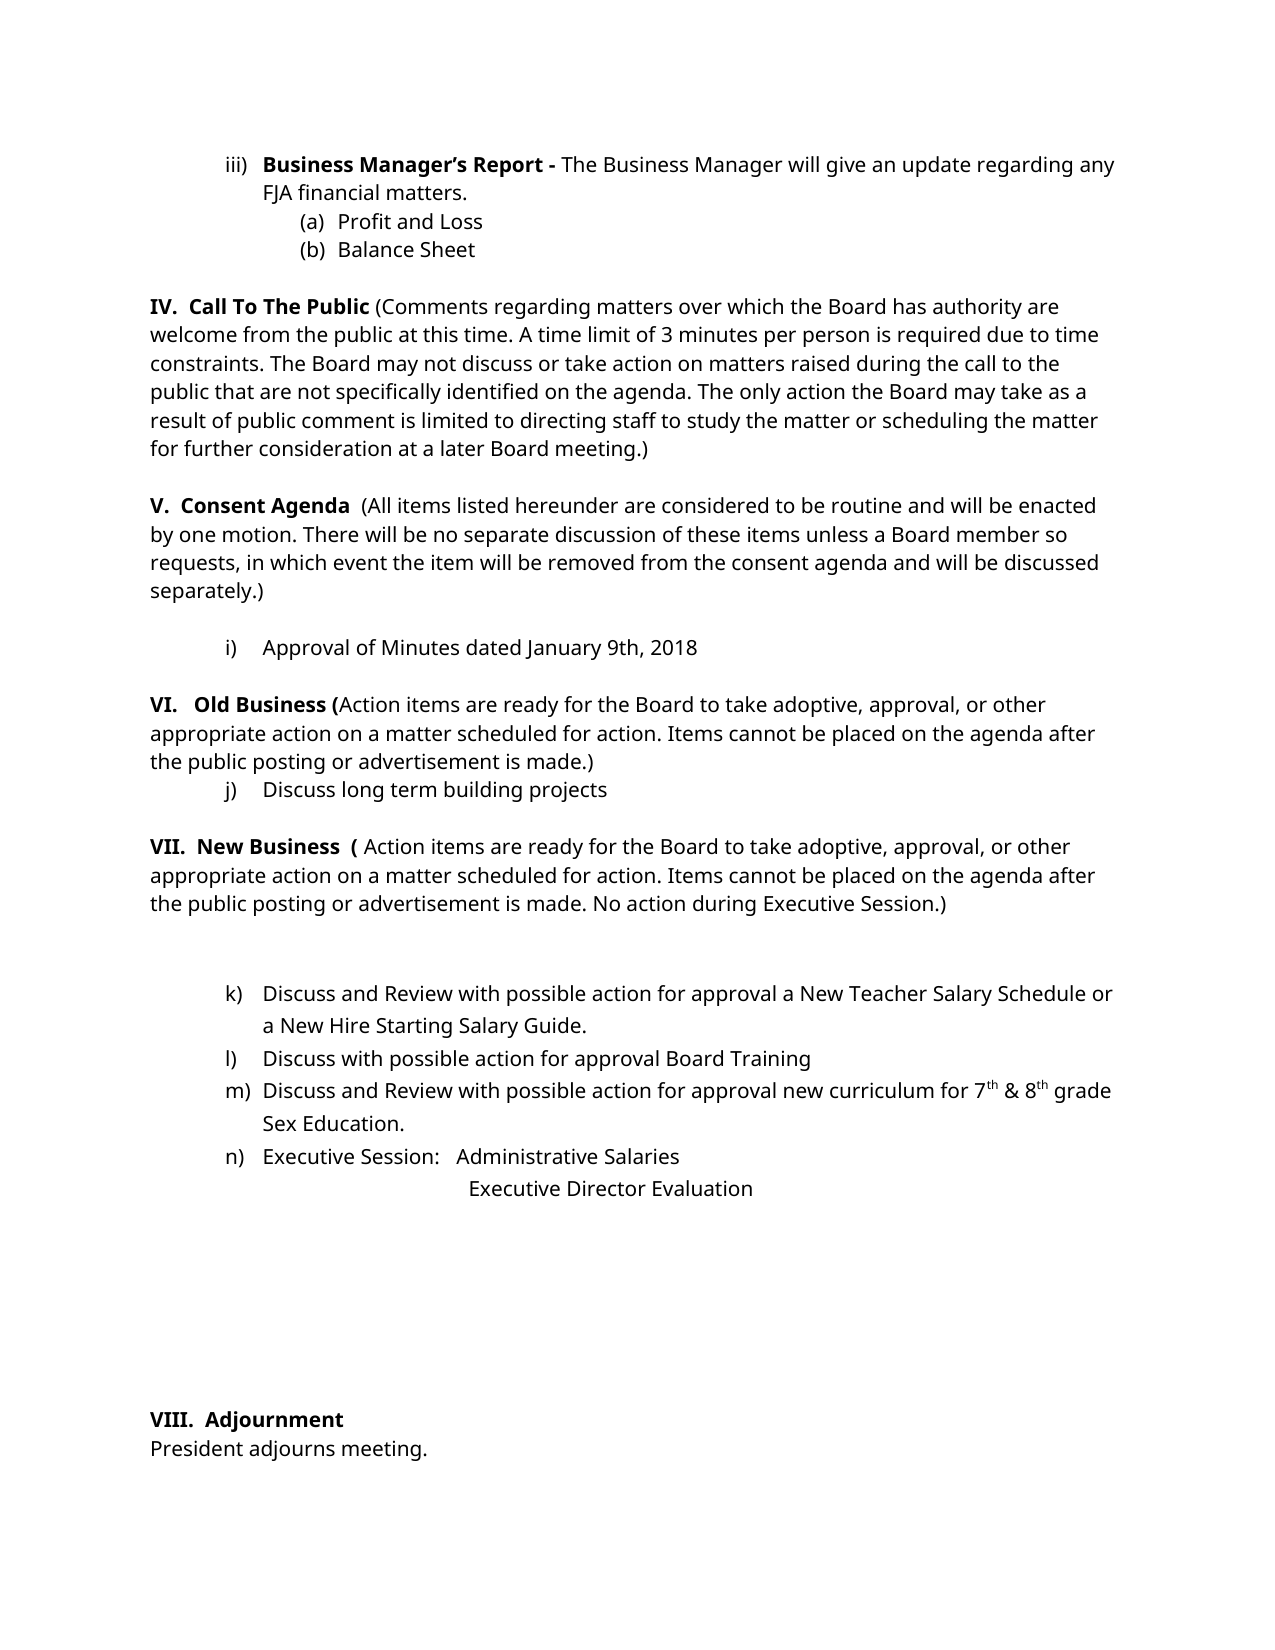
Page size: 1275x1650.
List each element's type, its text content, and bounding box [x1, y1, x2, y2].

list Discuss with possible action for approval Board Training [225, 1044, 1125, 1072]
text V. Consent Agenda (All items listed hereunder are considered to be routine and will be enacted by one motion. There will be no separate discussion of these items unless a Board member so requests, in which event the item will be removed from the consent agenda and will be discussed separately.) [150, 491, 1125, 605]
text VI. Old Business (Action items are ready for the Board to take adoptive, approval, or other appropriate action on a matter scheduled for action. Items cannot be placed on the agenda after the public posting or advertisement is made.) [150, 690, 1125, 776]
text VIII. Adjournment [150, 1406, 1125, 1434]
list Discuss long term building projects [225, 776, 1125, 804]
text VII. New Business ( Action items are ready for the Board to take adoptive, approval, or other appropriate action on a matter scheduled for action. Items cannot be placed on the agenda after the public posting or advertisement is made. No action during Executive Session.) [150, 832, 1125, 918]
text President adjourns meeting. [150, 1434, 1125, 1462]
list Balance Sheet [300, 235, 1125, 264]
list Discuss and Review with possible action for approval a New Teacher Salary Schedule or a New Hire Starting Salary Guide. [225, 979, 1125, 1040]
list Executive Director Evaluation [262, 1174, 1125, 1203]
text IV. Call To The Public (Comments regarding matters over which the Board has authority are welcome from the public at this time. A time limit of 3 minutes per person is required due to time constraints. The Board may not discuss or take action on matters raised during the call to the public that are not specifically identified on the agenda. The only action the Board may take as a result of public comment is limited to directing staff to study the matter or scheduling the matter for further consideration at a later Board meeting.) [150, 292, 1125, 463]
list Executive Session: Administrative Salaries [225, 1142, 1125, 1170]
list Approval of Minutes dated January 9th, 2018 [225, 633, 1125, 662]
list Discuss and Review with possible action for approval new curriculum for 7th & 8th grade Sex Education. [225, 1077, 1125, 1138]
list Profit and Loss [300, 207, 1125, 235]
list Business Manager’s Report - The Business Manager will give an update regarding any FJA financial matters. [225, 150, 1125, 207]
